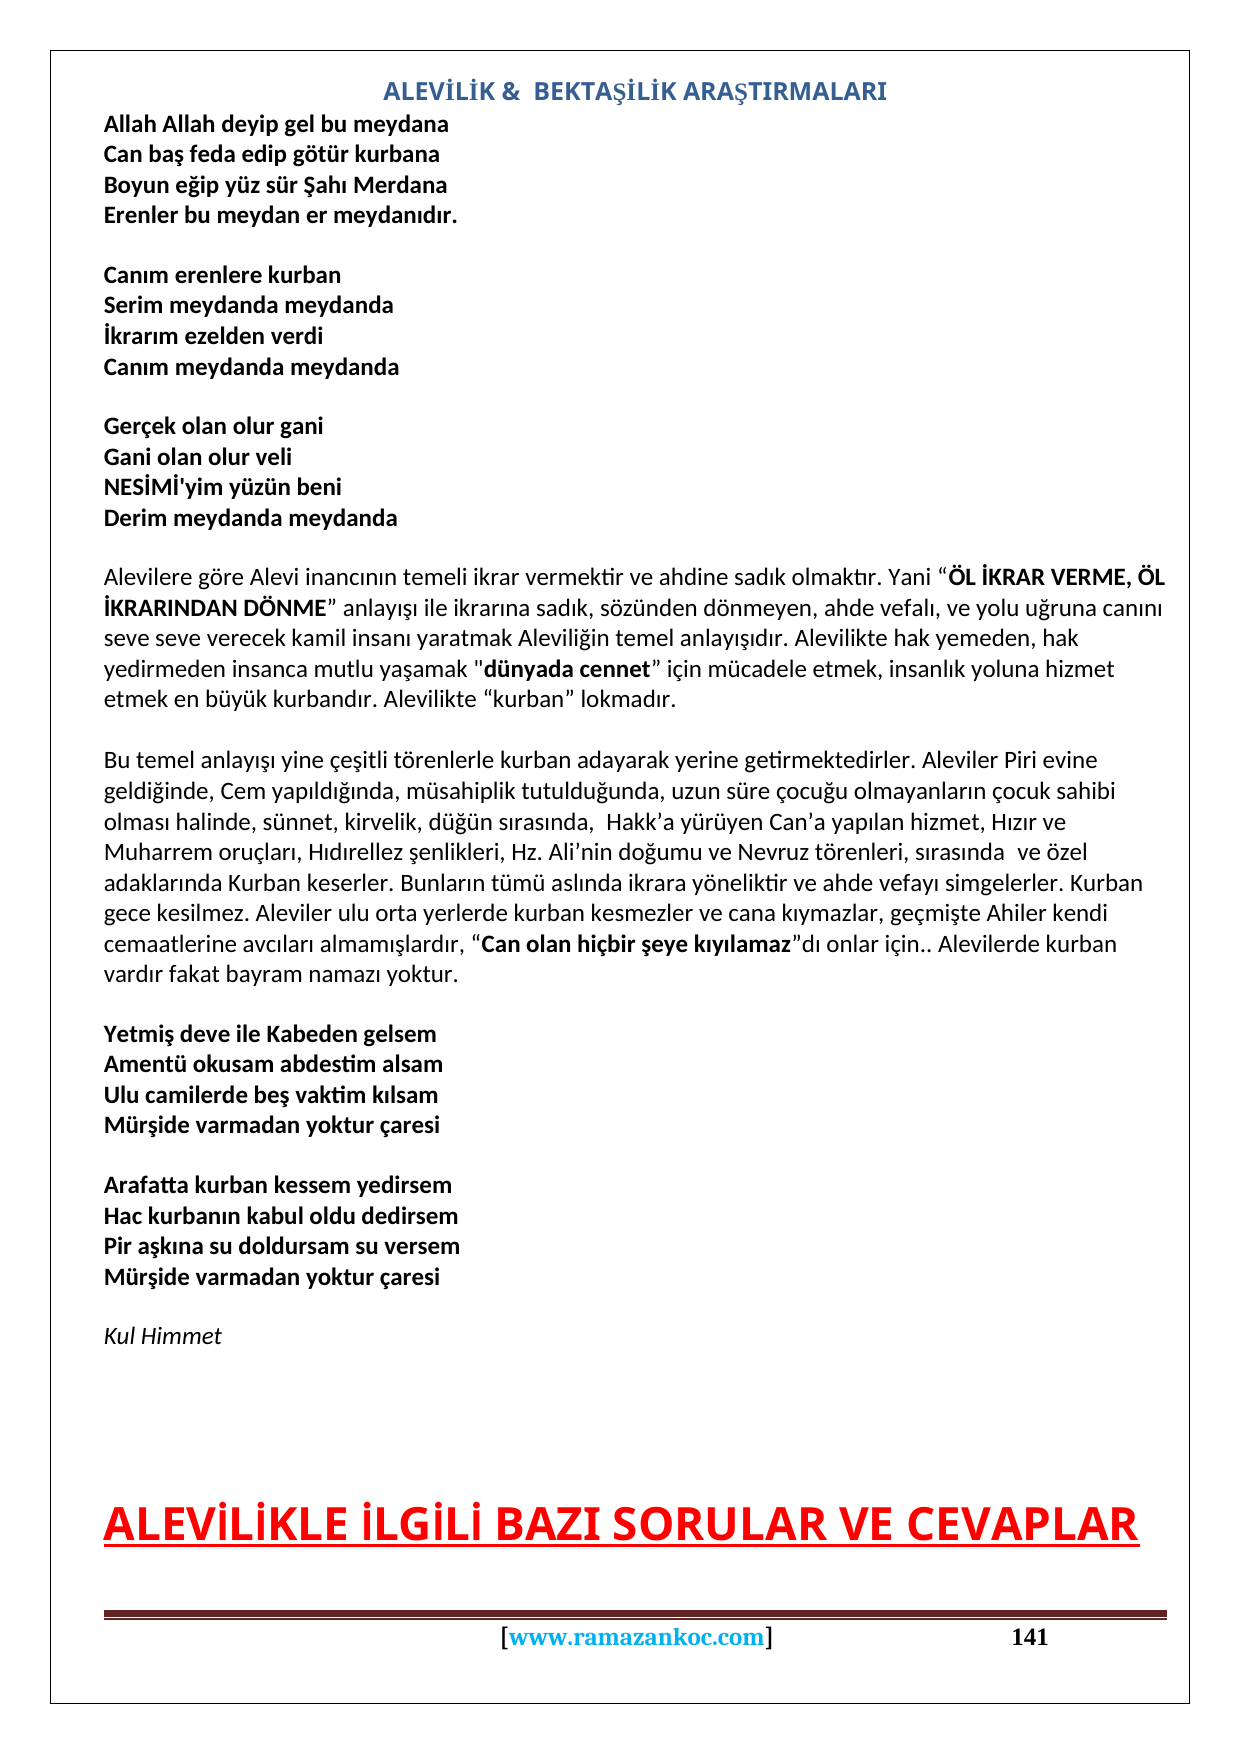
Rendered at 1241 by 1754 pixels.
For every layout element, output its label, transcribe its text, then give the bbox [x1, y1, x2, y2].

text Gerçek olan olur gani Gani olan olur veli NESİMİ'yim yüzün beni Derim meydanda meydanda [103, 410, 1167, 532]
text Allah Allah deyip gel bu meydana Can baş feda edip götür kurbana Boyun eğip yüz sür Şahı Merdana Erenler bu meydan er meydanıdır. [103, 108, 1167, 230]
text Alevilere göre Alevi inancının temeli ikrar vermektir ve ahdine sadık olmaktır. Yani “ÖL İKRAR VERME, ÖL İKRARINDAN DÖNME” anlayışı ile ikrarına sadık, sözünden dönmeyen, ahde vefalı, ve yolu uğruna canını seve seve verecek kamil insanı yaratmak Aleviliğin temel anlayışıdır. Alevilikte hak yemeden, hak yedirmeden insanca mutlu yaşamak "dünyada cennet” için mücadele etmek, insanlık yoluna hizmet etmek en büyük kurbandır. Alevilikte “kurban” lokmadır. Bu temel anlayışı yine çeşitli törenlerle kurban adayarak yerine getirmektedirler. Aleviler Piri evine geldiğinde, Cem yapıldığında, müsahiplik tutulduğunda, uzun süre çocuğu olmayanların çocuk sahibi olması halinde, sünnet, kirvelik, düğün sırasında, Hakk’a yürüyen Can’a yapılan hizmet, Hızır ve Muharrem oruçları, Hıdırellez şenlikleri, Hz. Ali’nin doğumu ve Nevruz törenleri, sırasında ve özel adaklarında Kurban keserler. Bunların tümü aslında ikrara yöneliktir ve ahde vefayı simgelerler. Kurban gece kesilmez. Aleviler ulu orta yerlerde kurban kesmezler ve cana kıymazlar, geçmişte Ahiler kendi cemaatlerine avcıları almamışlardır, “Can olan hiçbir şeye kıyılamaz”dı onlar için.. Alevilerde kurban vardır fakat bayram namazı yoktur. [103, 562, 1167, 989]
text Canım erenlere kurban Serim meydanda meydanda İkrarım ezelden verdi Canım meydanda meydanda [103, 259, 1167, 381]
text Arafatta kurban kessem yedirsem Hac kurbanın kabul oldu dedirsem Pir aşkına su doldursam su versem Mürşide varmadan yoktur çaresi [103, 1169, 1167, 1291]
text ALEVİLİKLE İLGİLİ BAZI SORULAR VE CEVAPLAR [103, 1491, 1167, 1553]
text Yetmiş deve ile Kabeden gelsem Amentü okusam abdestim alsam Ulu camilerde beş vaktim kılsam Mürşide varmadan yoktur çaresi [103, 1018, 1167, 1140]
text Kul Himmet [103, 1321, 1167, 1351]
